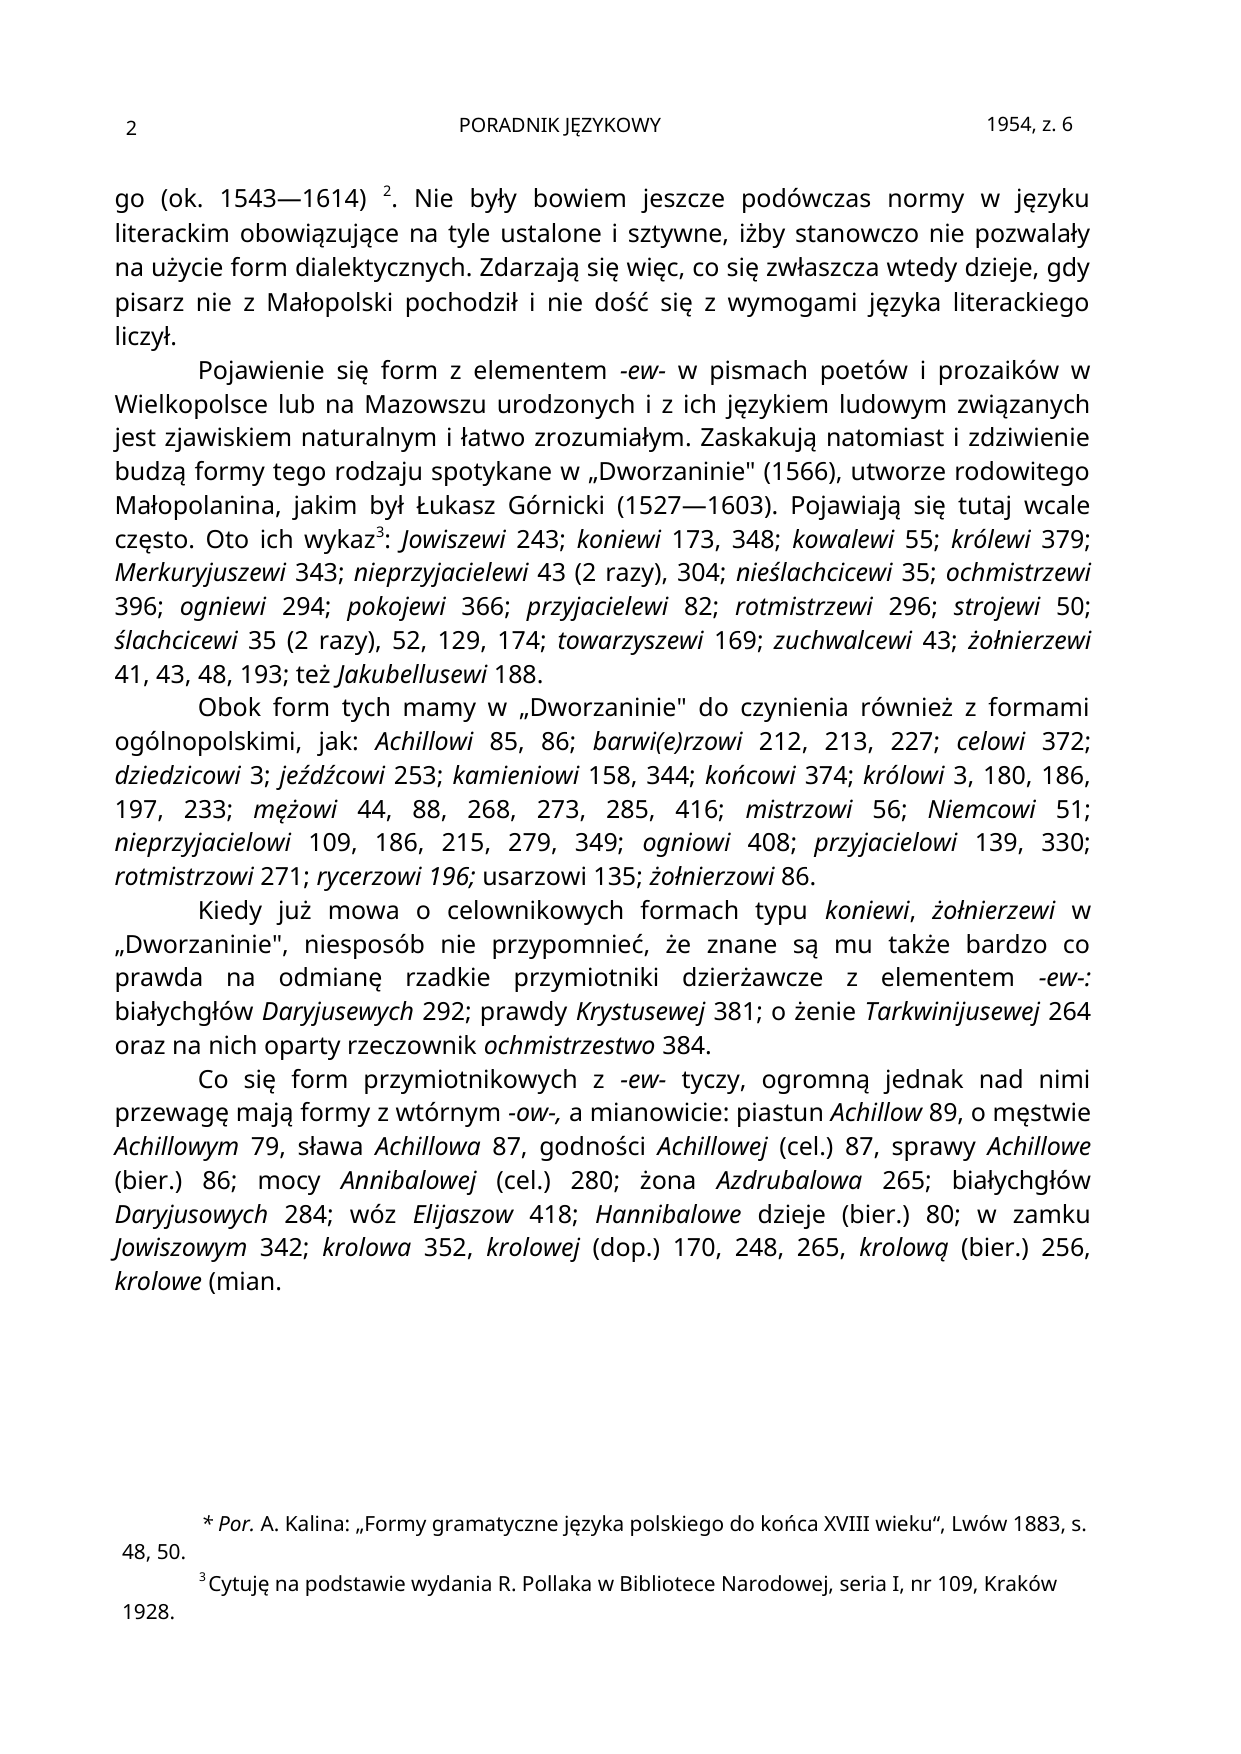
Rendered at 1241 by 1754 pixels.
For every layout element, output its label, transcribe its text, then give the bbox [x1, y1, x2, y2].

text Co się form przymiotnikowych z -ew- tyczy, ogromną jednak nad nimi przewagę mają formy z wtórnym -ow-, a mianowicie: piastun Achillow 89, o męstwie Achillowym 79, sława Achillowa 87, godności Achillowej (cel.) 87, sprawy Achillowe (bier.) 86; mocy Annibalowej (cel.) 280; żona Azdrubalowa 265; białychgłów Daryjusowych 284; wóz Elijaszow 418; Hannibalowe dzieje (bier.) 80; w zamku Jowiszowym 342; krolowa 352, krolowej (dop.) 170, 248, 265, krolową (bier.) 256, krolowe (mian. [114, 1061, 1091, 1297]
text 3 Cytuję na podstawie wydania R. Pollaka w Bibliotece Narodowej, seria I, nr 109, Kraków 1928. [122, 1568, 1090, 1626]
text Obok form tych mamy w „Dworzaninie" do czynienia również z formami ogólnopolskimi, jak: Achillowi 85, 86; barwi(e)rzowi 212, 213, 227; celowi 372; dziedzicowi 3; jeźdźcowi 253; kamieniowi 158, 344; końcowi 374; królowi 3, 180, 186, 197, 233; mężowi 44, 88, 268, 273, 285, 416; mistrzowi 56; Niemcowi 51; nieprzyjacielowi 109, 186, 215, 279, 349; ogniowi 408; przyjacielowi 139, 330; rotmistrzowi 271; rycerzowi 196; usarzowi 135; żołnierzowi 86. [114, 690, 1091, 892]
text Kiedy już mowa o celownikowych formach typu koniewi, żołnierzewi w „Dworzaninie", niesposób nie przypomnieć, że znane są mu także bardzo co prawda na odmianę rzadkie przymiotniki dzierżawcze z elementem -ew-: białychgłów Daryjusewych 292; prawdy Krystusewej 381; o żenie Tarkwinijusewej 264 oraz na nich oparty rzeczownik ochmistrzestwo 384. [114, 892, 1091, 1061]
text PORADNIK JĘZYKOWY [459, 117, 661, 137]
text go (ok. 1543—1614) 2. Nie były bowiem jeszcze podówczas normy w języku literackim obowiązujące na tyle ustalone i sztywne, iżby stanowczo nie pozwalały na użycie form dialektycznych. Zdarzają się więc, co się zwłaszcza wtedy dzieje, gdy pisarz nie z Małopolski pochodził i nie dość się z wymogami języka literackiego liczył. [114, 180, 1091, 352]
text Pojawienie się form z elementem -ew- w pismach poetów i prozaików w Wielkopolsce lub na Mazowszu urodzonych i z ich językiem ludowym związanych jest zjawiskiem naturalnym i łatwo zrozumiałym. Zaskakują natomiast i zdziwienie budzą formy tego rodzaju spotykane w „Dworzaninie" (1566), utworze rodowitego Małopolanina, jakim był Łukasz Górnicki (1527—1603). Pojawiają się tutaj wcale często. Oto ich wykaz3: Jowiszewi 243; koniewi 173, 348; kowalewi 55; królewi 379; Merkuryjuszewi 343; nieprzyjacielewi 43 (2 razy), 304; nieślachcicewi 35; ochmistrzewi 396; ogniewi 294; pokojewi 366; przyjacielewi 82; rotmistrzewi 296; strojewi 50; ślachcicewi 35 (2 razy), 52, 129, 174; towarzyszewi 169; zuchwalcewi 43; żołnierzewi 41, 43, 48, 193; też Jakubellusewi 188. [114, 352, 1091, 690]
text * Por. A. Kalina: „Formy gramatyczne języka polskiego do końca XVIII wieku“, Lwów 1883, s. 48, 50. [122, 1508, 1090, 1566]
text 1954, z. 6 [986, 115, 1073, 135]
